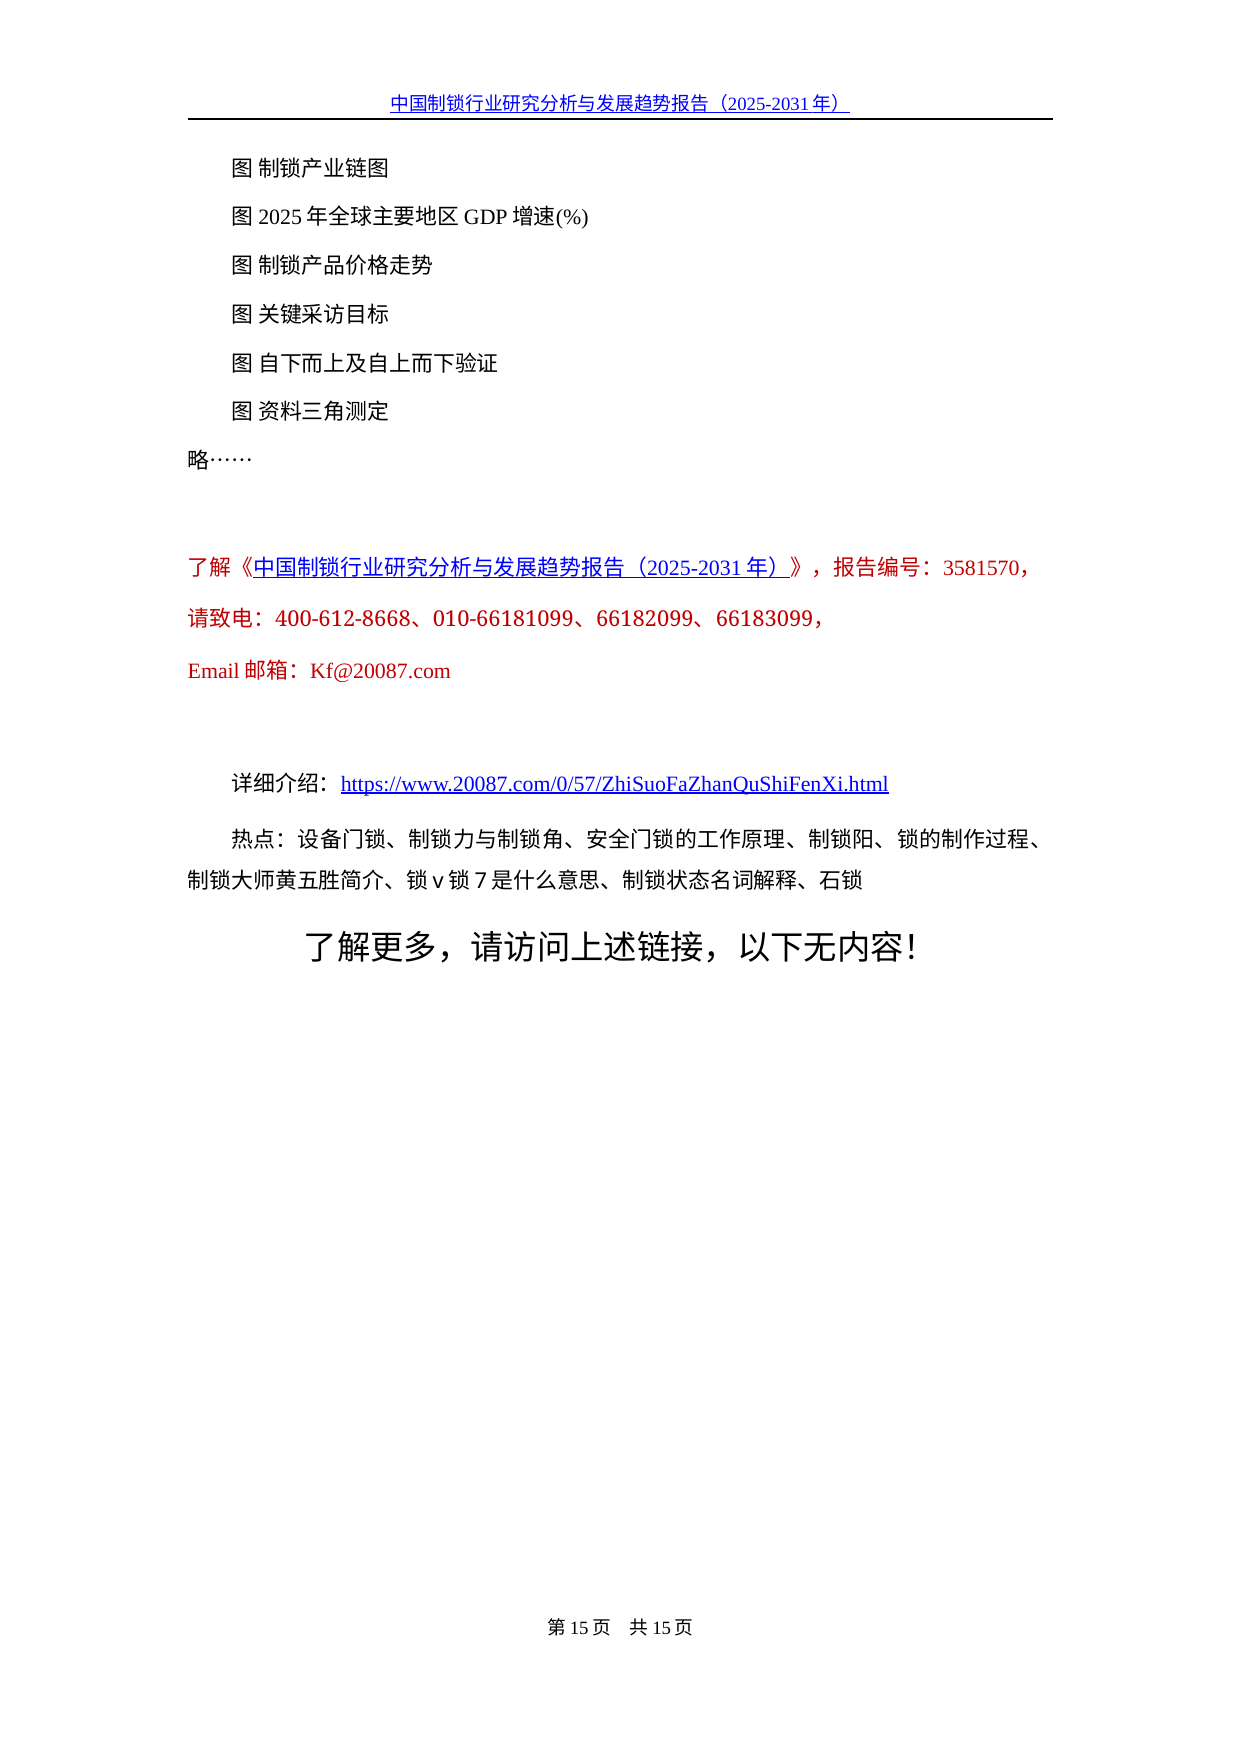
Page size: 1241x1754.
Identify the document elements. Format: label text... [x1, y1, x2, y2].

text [187, 150, 1053, 475]
text 热点：设备门锁、制锁力与制锁角、安全门锁的工作原理、制锁阳、锁的制作过程、制锁大师黄五胜简介、锁v锁7是什么意思、制锁状态名词解释、石锁 [187, 822, 1053, 895]
text 请致电：400-612-8668、010-66181099、66182099、66183099， [187, 601, 1053, 633]
text 了解《中国制锁行业研究分析与发展趋势报告（2025-2031年）》，报告编号：3581570， [187, 549, 1053, 582]
text Email邮箱：Kf@20087.com [187, 652, 1053, 685]
text 详细介绍：https://www.20087.com/0/57/ZhiSuoFaZhanQuShiFenXi.html [187, 765, 1053, 798]
title 了解更多，请访问上述链接，以下无内容！ [187, 912, 1053, 977]
